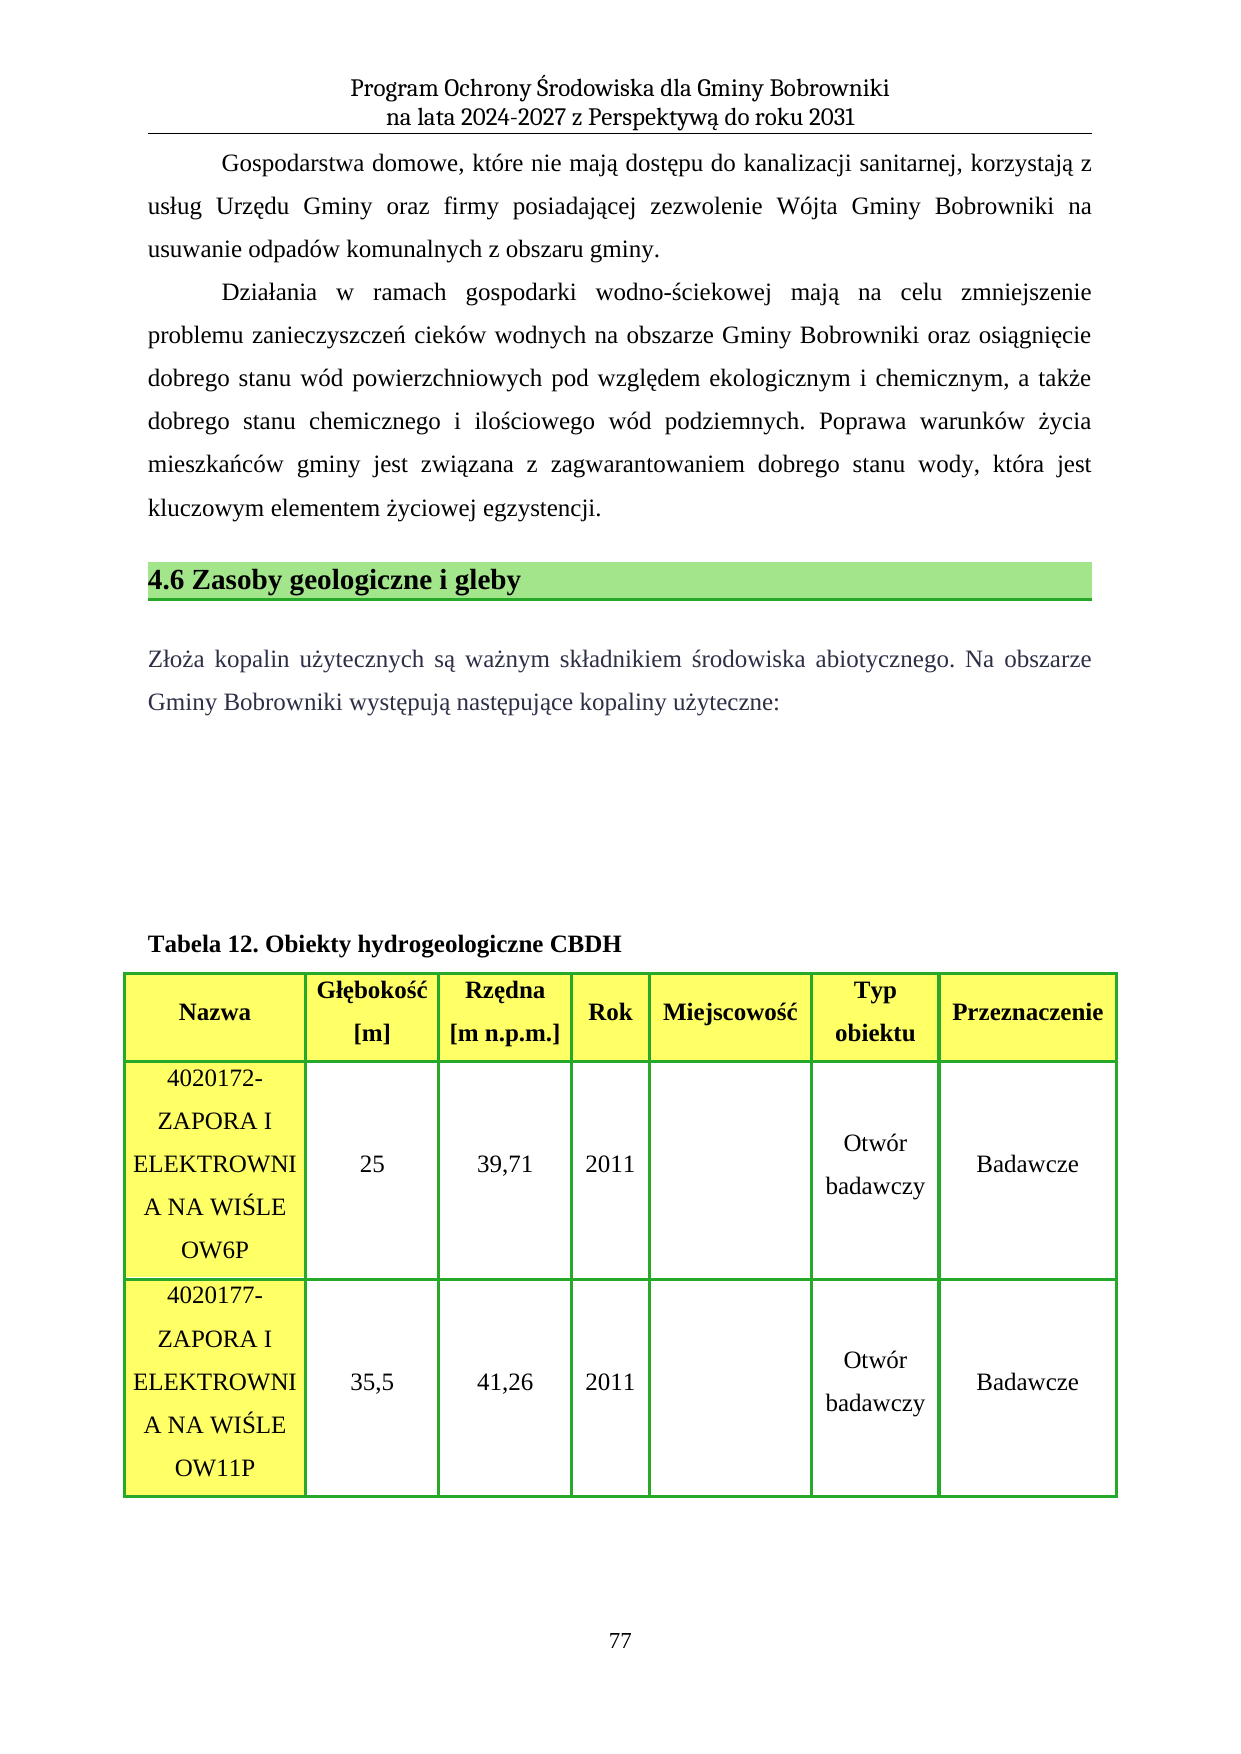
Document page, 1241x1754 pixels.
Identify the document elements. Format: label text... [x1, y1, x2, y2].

table_cell 2011 [573, 1281, 648, 1495]
table_cell Badawcze [941, 1063, 1115, 1277]
table_cell 4020177-ZAPORA I ELEKTROWNIA NA WIŚLE OW11P [126, 1281, 304, 1495]
table_cell Otwór badawczy [813, 1063, 937, 1277]
table_header Miejscowość [651, 975, 810, 1060]
text Gospodarstwa domowe, które nie mają dostępu do kanalizacji sanitarnej, korzystają z usług Urzędu Gminy oraz firmy posiadającej zezwolenie Wójta Gminy Bobrowniki na usuwanie odpadów komunalnych z obszaru gminy. [148, 148, 1092, 263]
text Złoża kopalin użytecznych są ważnym składnikiem środowiska abiotycznego. Na obszarze Gminy Bobrowniki występują następujące kopaliny użyteczne: [148, 644, 1092, 716]
text Działania w ramach gospodarki wodno-ściekowej mają na celu zmniejszenie problemu zanieczyszczeń cieków wodnych na obszarze Gminy Bobrowniki oraz osiągnięcie dobrego stanu wód powierzchniowych pod względem ekologicznym i chemicznym, a także dobrego stanu chemicznego i ilościowego wód podziemnych. Poprawa warunków życia mieszkańców gminy jest związana z zagwarantowaniem dobrego stanu wody, która jest kluczowym elementem życiowej egzystencji. [148, 277, 1092, 521]
table_header Głębokość [m] [307, 975, 437, 1060]
table_cell Otwór badawczy [813, 1281, 937, 1495]
subtitle 4.6 Zasoby geologiczne i gleby [148, 562, 1092, 598]
table_cell 25 [307, 1063, 437, 1277]
table_header Rok [573, 975, 648, 1060]
table_cell [651, 1281, 810, 1495]
table_header Typ obiektu [813, 975, 937, 1060]
table_cell 39,71 [440, 1063, 570, 1277]
table_cell 4020172-ZAPORA I ELEKTROWNIA NA WIŚLE OW6P [126, 1063, 304, 1277]
table_cell Badawcze [941, 1281, 1115, 1495]
table_header Rzędna [m n.p.m.] [440, 975, 570, 1060]
table_cell 2011 [573, 1063, 648, 1277]
table_header Przeznaczenie [941, 975, 1115, 1060]
table_cell 35,5 [307, 1281, 437, 1495]
subtitle Tabela 12. Obiekty hydrogeologiczne CBDH [148, 929, 1092, 957]
table_cell 41,26 [440, 1281, 570, 1495]
table_cell [651, 1063, 810, 1277]
table_header Nazwa [126, 975, 304, 1060]
